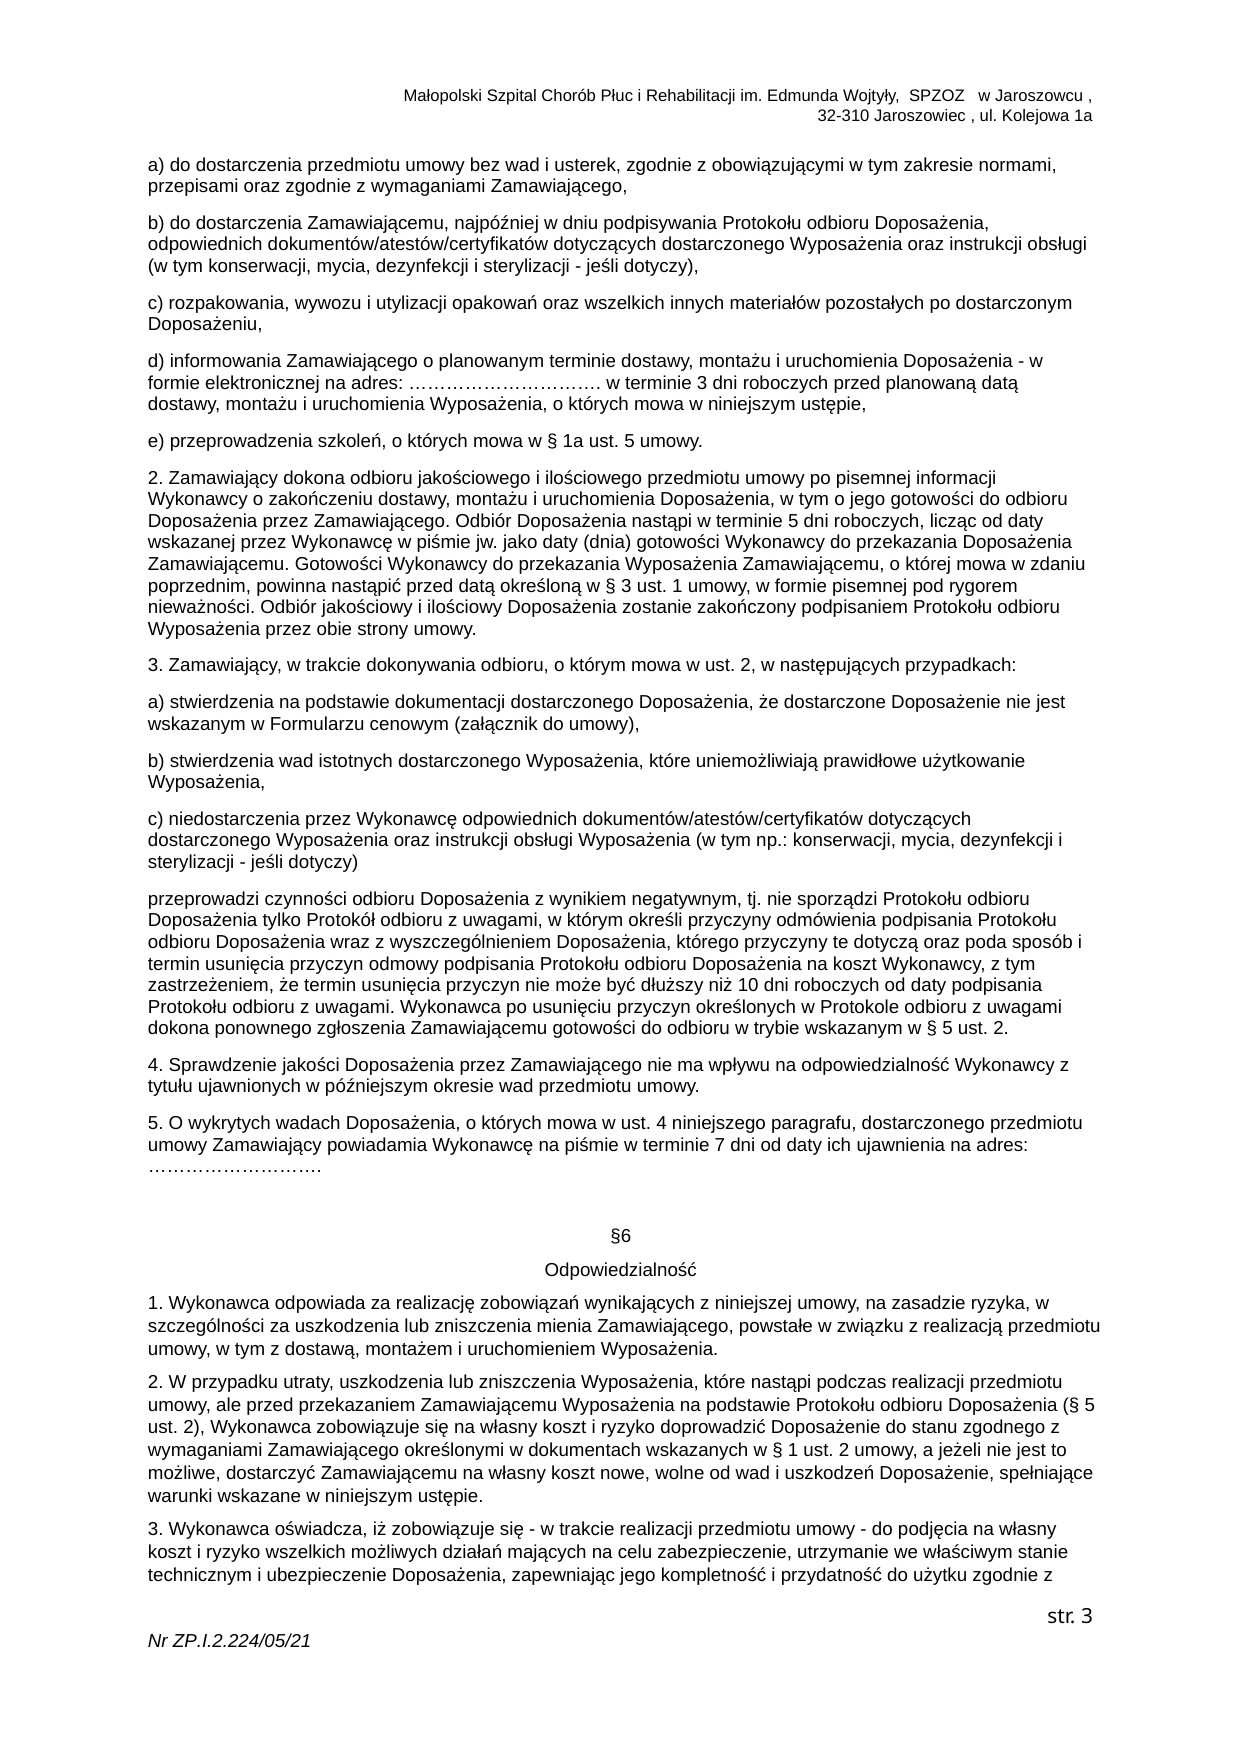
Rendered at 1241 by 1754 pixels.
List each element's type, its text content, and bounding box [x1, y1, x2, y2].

text b) stwierdzenia wad istotnych dostarczonego Wyposażenia, które uniemożliwiają prawidłowe użytkowanie Wyposażenia, [148, 749, 1093, 792]
text 5. O wykrytych wadach Doposażenia, o których mowa w ust. 4 niniejszego paragrafu, dostarczonego przedmiotu umowy Zamawiający powiadamia Wykonawcę na piśmie w terminie 7 dni od daty ich ujawnienia na adres: ………………………. [148, 1112, 1093, 1177]
text a) stwierdzenia na podstawie dokumentacji dostarczonego Doposażenia, że dostarczone Doposażenie nie jest wskazanym w Formularzu cenowym (załącznik do umowy), [148, 691, 1093, 734]
text §6 [186, 1225, 1055, 1247]
text d) informowania Zamawiającego o planowanym terminie dostawy, montażu i uruchomienia Doposażenia - w formie elektronicznej na adres: …………………………. w terminie 3 dni roboczych przed planowaną datą dostawy, montażu i uruchomienia Wyposażenia, o których mowa w niniejszym ustępie, [148, 350, 1093, 414]
text 2. Zamawiający dokona odbioru jakościowego i ilościowego przedmiotu umowy po pisemnej informacji Wykonawcy o zakończeniu dostawy, montażu i uruchomienia Doposażenia, w tym o jego gotowości do odbioru Doposażenia przez Zamawiającego. Odbiór Doposażenia nastąpi w terminie 5 dni roboczych, licząc od daty wskazanej przez Wykonawcę w piśmie jw. jako daty (dnia) gotowości Wykonawcy do przekazania Doposażenia Zamawiającemu. Gotowości Wykonawcy do przekazania Wyposażenia Zamawiającemu, o której mowa w zdaniu poprzednim, powinna nastąpić przed datą określoną w § 3 ust. 1 umowy, w formie pisemnej pod rygorem nieważności. Odbiór jakościowy i ilościowy Doposażenia zostanie zakończony podpisaniem Protokołu odbioru Wyposażenia przez obie strony umowy. [148, 467, 1093, 639]
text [148, 1518, 1102, 1585]
text a) do dostarczenia przedmiotu umowy bez wad i usterek, zgodnie z obowiązującymi w tym zakresie normami, przepisami oraz zgodnie z wymaganiami Zamawiającego, [148, 153, 1093, 196]
text b) do dostarczenia Zamawiającemu, najpóźniej w dniu podpisywania Protokołu odbioru Doposażenia, odpowiednich dokumentów/atestów/certyfikatów dotyczących dostarczonego Wyposażenia oraz instrukcji obsługi (w tym konserwacji, mycia, dezynfekcji i sterylizacji - jeśli dotyczy), [148, 212, 1093, 276]
text Odpowiedzialność [186, 1258, 1055, 1280]
text c) niedostarczenia przez Wykonawcę odpowiednich dokumentów/atestów/certyfikatów dotyczących dostarczonego Wyposażenia oraz instrukcji obsługi Wyposażenia (w tym np.: konserwacji, mycia, dezynfekcji i sterylizacji - jeśli dotyczy) [148, 808, 1093, 872]
text e) przeprowadzenia szkoleń, o których mowa w § 1a ust. 5 umowy. [148, 430, 1093, 451]
text przeprowadzi czynności odbioru Doposażenia z wynikiem negatywnym, tj. nie sporządzi Protokołu odbioru Doposażenia tylko Protokół odbioru z uwagami, w którym określi przyczyny odmówienia podpisania Protokołu odbioru Doposażenia wraz z wyszczególnieniem Doposażenia, którego przyczyny te dotyczą oraz poda sposób i termin usunięcia przyczyn odmowy podpisania Protokołu odbioru Doposażenia na koszt Wykonawcy, z tym zastrzeżeniem, że termin usunięcia przyczyn nie może być dłuższy niż 10 dni roboczych od daty podpisania Protokołu odbioru z uwagami. Wykonawca po usunięciu przyczyn określonych w Protokole odbioru z uwagami dokona ponownego zgłoszenia Zamawiającemu gotowości do odbioru w trybie wskazanym w § 5 ust. 2. [148, 888, 1093, 1038]
text c) rozpakowania, wywozu i utylizacji opakowań oraz wszelkich innych materiałów pozostałych po dostarczonym Doposażeniu, [148, 292, 1093, 335]
text 2. W przypadku utraty, uszkodzenia lub zniszczenia Wyposażenia, które nastąpi podczas realizacji przedmiotu umowy, ale przed przekazaniem Zamawiającemu Wyposażenia na podstawie Protokołu odbioru Doposażenia (§ 5 ust. 2), Wykonawca zobowiązuje się na własny koszt i ryzyko doprowadzić Doposażenie do stanu zgodnego z wymaganiami Zamawiającego określonymi w dokumentach wskazanych w § 1 ust. 2 umowy, a jeżeli nie jest to możliwe, dostarczyć Zamawiającemu na własny koszt nowe, wolne od wad i uszkodzeń Doposażenie, spełniające warunki wskazane w niniejszym ustępie. [148, 1371, 1102, 1506]
text 3. Zamawiający, w trakcie dokonywania odbioru, o którym mowa w ust. 2, w następujących przypadkach: [148, 654, 1093, 676]
text 4. Sprawdzenie jakości Doposażenia przez Zamawiającego nie ma wpływu na odpowiedzialność Wykonawcy z tytułu ujawnionych w późniejszym okresie wad przedmiotu umowy. [148, 1054, 1093, 1097]
text 1. Wykonawca odpowiada za realizację zobowiązań wynikających z niniejszej umowy, na zasadzie ryzyka, w szczególności za uszkodzenia lub zniszczenia mienia Zamawiającego, powstałe w związku z realizacją przedmiotu umowy, w tym z dostawą, montażem i uruchomieniem Wyposażenia. [148, 1292, 1102, 1359]
